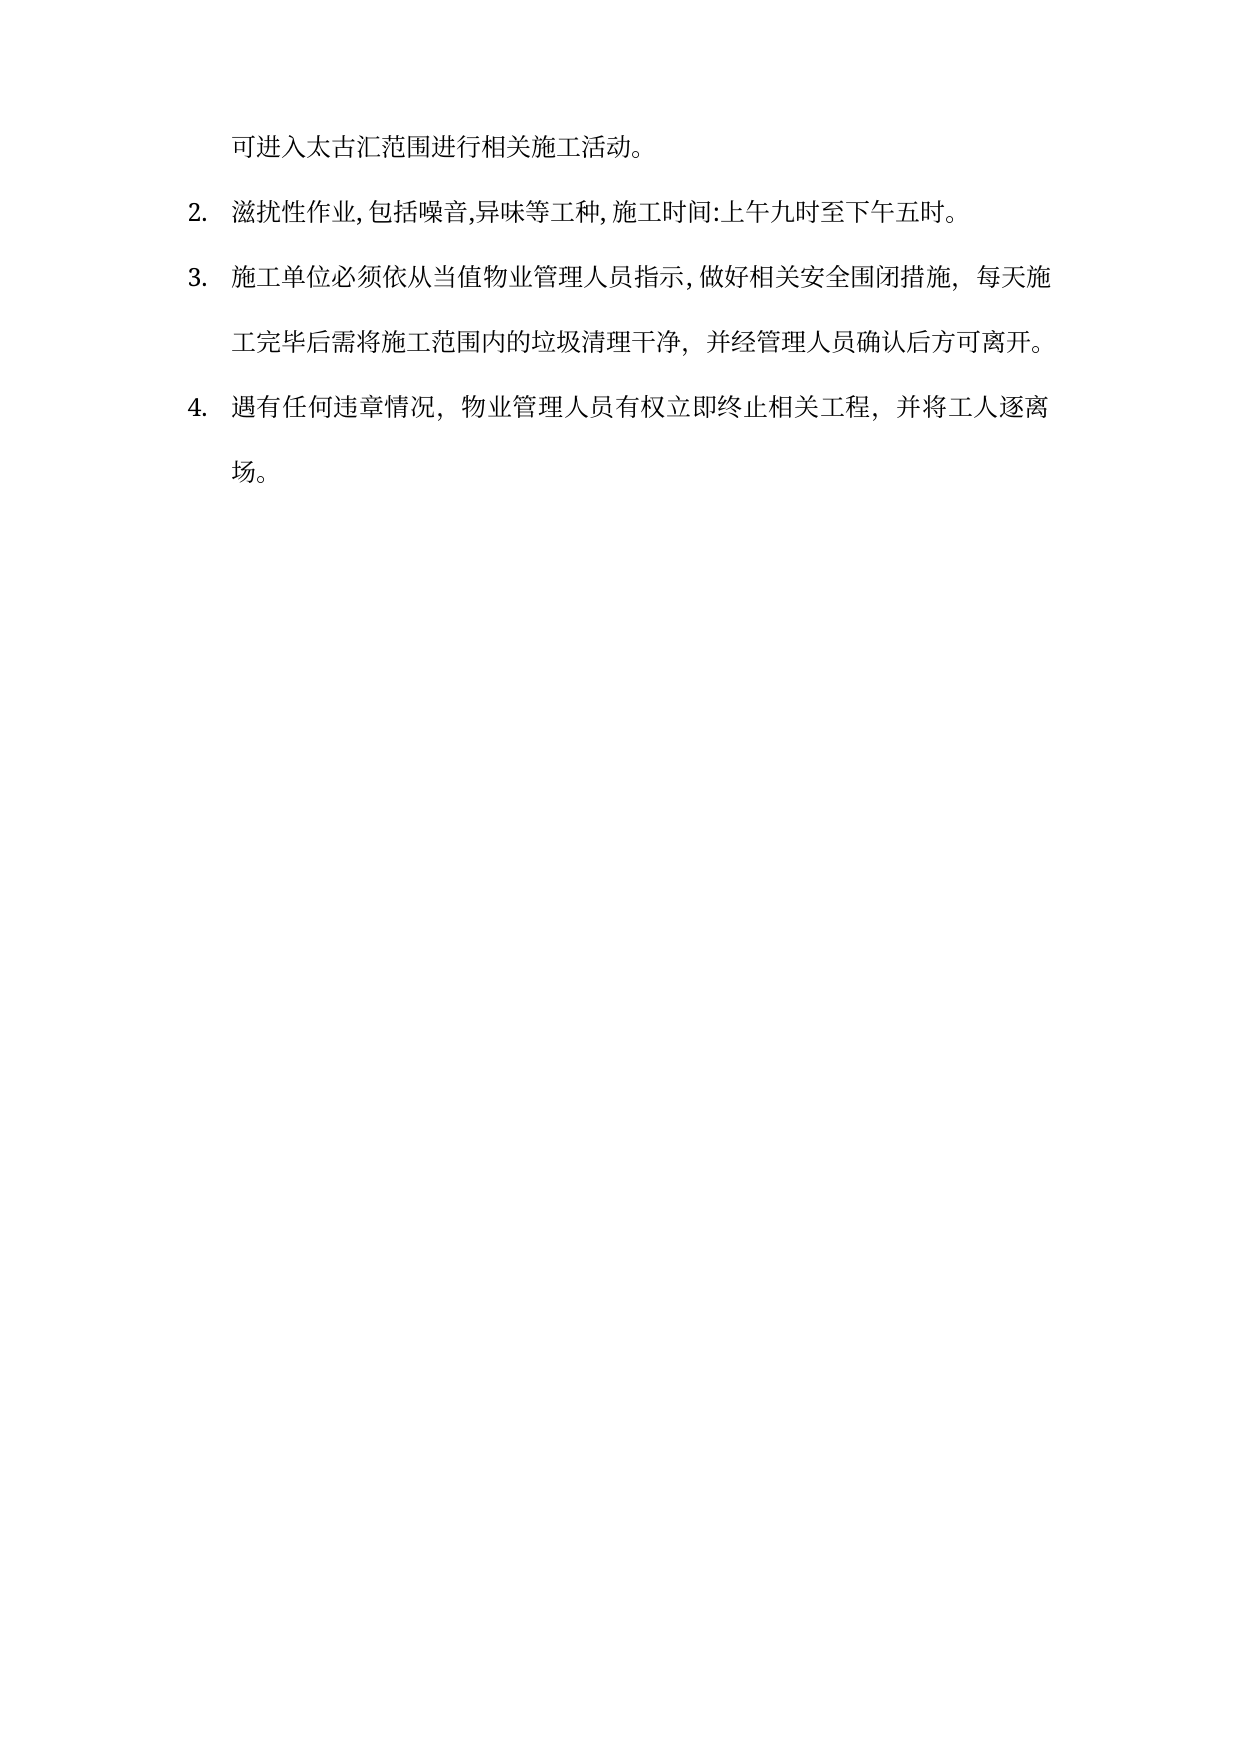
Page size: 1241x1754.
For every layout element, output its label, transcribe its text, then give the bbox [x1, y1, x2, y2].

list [187, 113, 1053, 178]
list 滋扰性作业, 包括噪音,异味等工种, 施工时间:上午九时至下午五时。 [187, 178, 1053, 243]
list 施工单位必须依从当值物业管理人员指示, 做好相关安全围闭措施，每天施工完毕后需将施工范围内的垃圾清理干净，并经管理人员确认后方可离开。 [187, 243, 1053, 373]
list 遇有任何违章情况，物业管理人员有权立即终止相关工程，并将工人逐离场。 [187, 373, 1053, 503]
